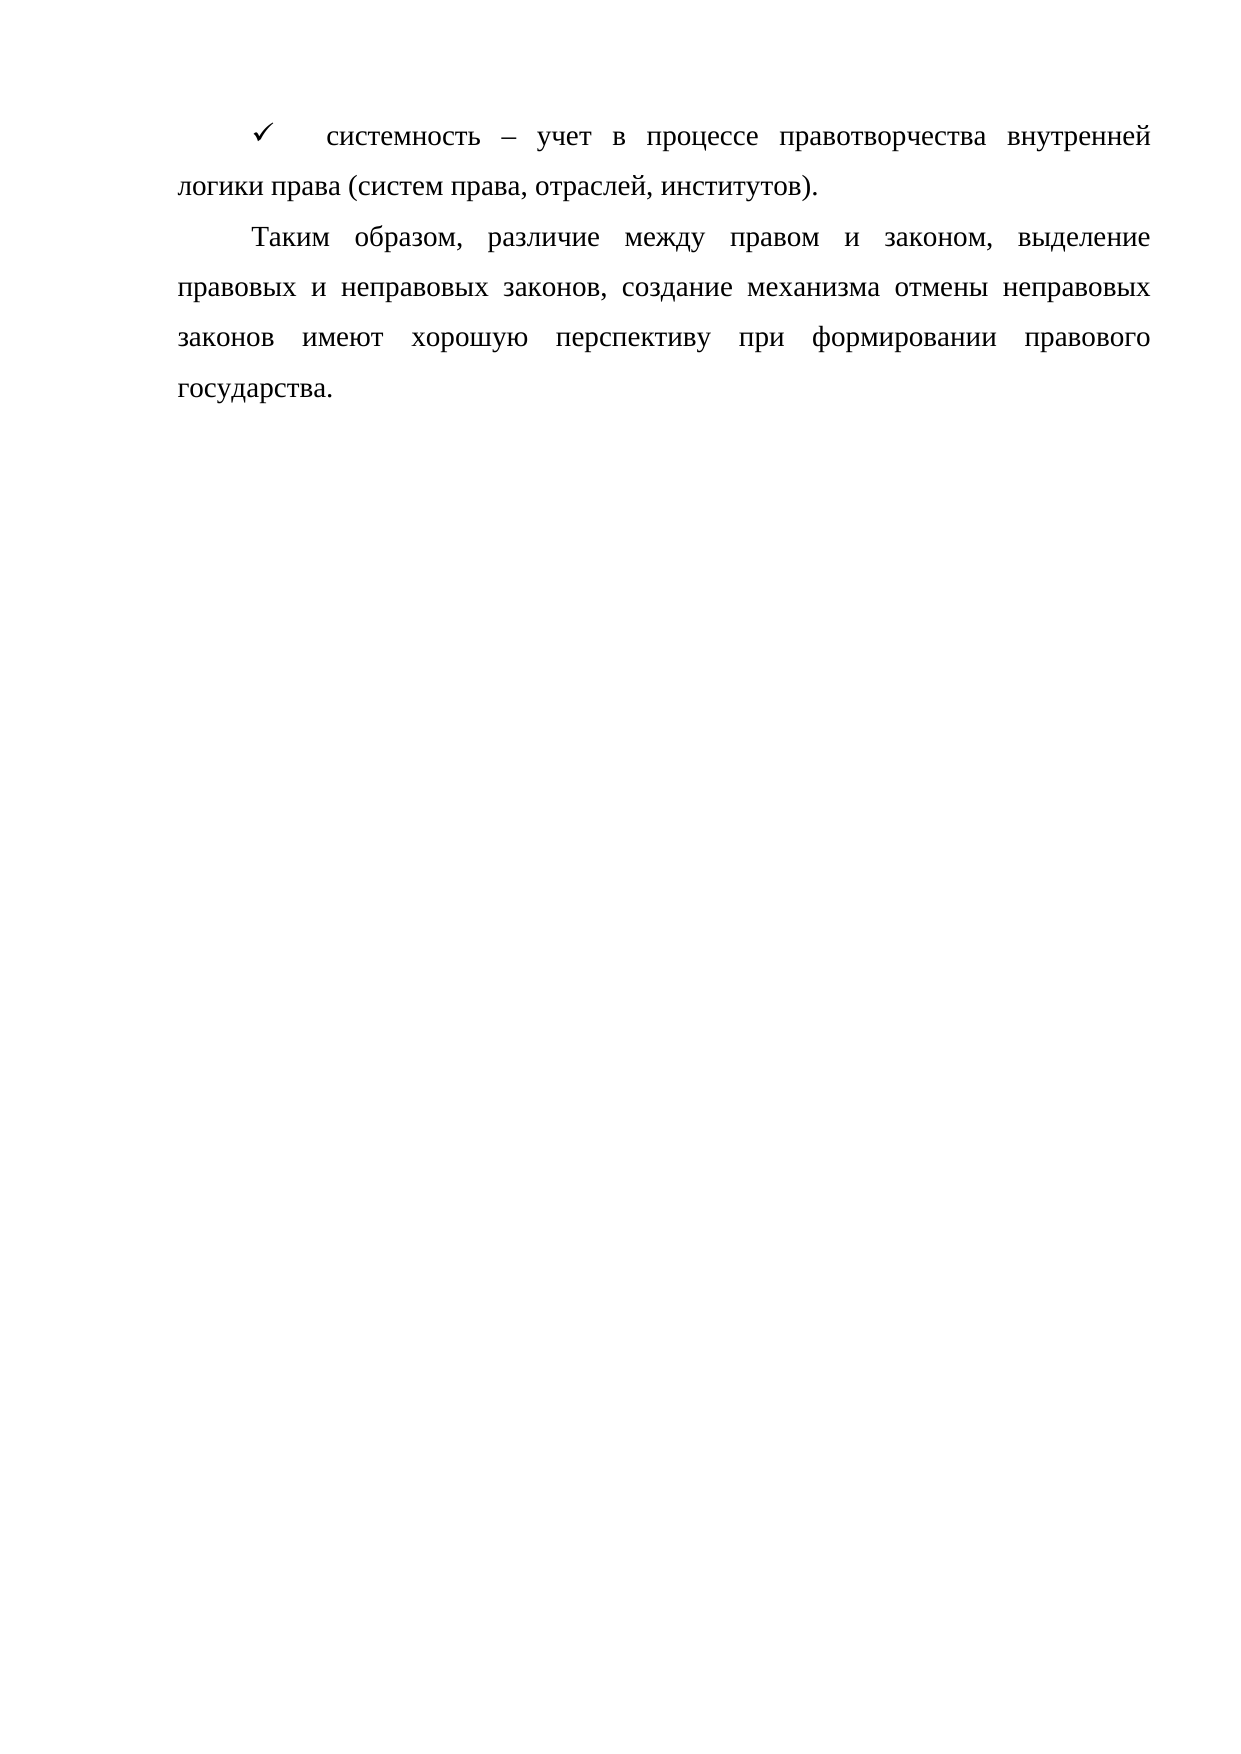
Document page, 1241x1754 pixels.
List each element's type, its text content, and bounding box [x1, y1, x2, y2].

text Таким образом, различие между правом и законом, выделение правовых и неправовых законов, создание механизма отмены неправовых законов имеют хорошую перспективу при формировании правового государства. [177, 219, 1152, 403]
list системность – учет в процессе правотворчества внутренней логики права (систем права, отраслей, институтов). [177, 118, 1152, 202]
